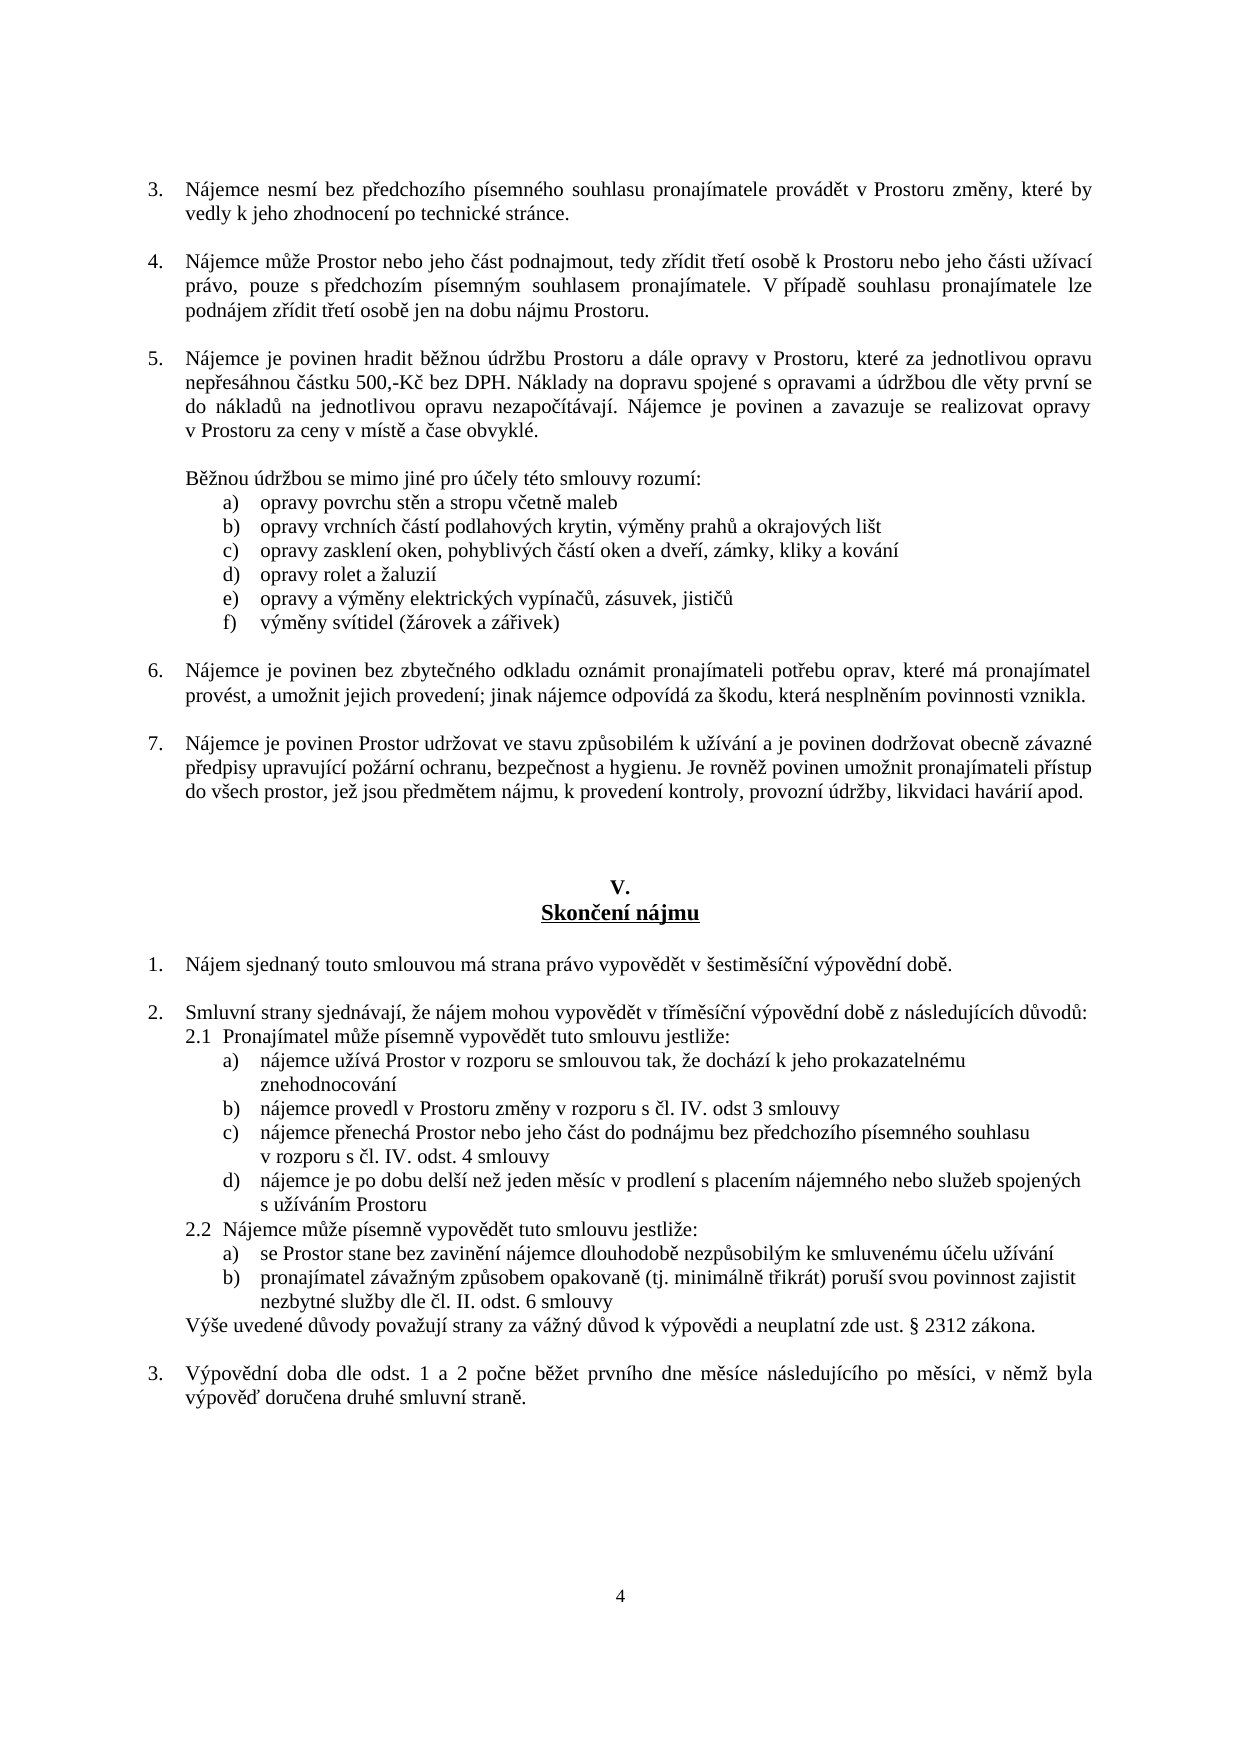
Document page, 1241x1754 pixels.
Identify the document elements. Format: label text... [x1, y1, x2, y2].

list Nájemce může Prostor nebo jeho část podnajmout, tedy zřídit třetí osobě k Prostoru nebo jeho části užívací právo, pouze s předchozím písemným souhlasem pronajímatele. V případě souhlasu pronajímatele lze podnájem zřídit třetí osobě jen na dobu nájmu Prostoru. [148, 249, 1092, 322]
list Smluvní strany sjednávají, že nájem mohou vypovědět v tříměsíční výpovědní době z následujících důvodů: [148, 1000, 1092, 1024]
list Pronajímatel může písemně vypovědět tuto smlouvu jestliže: [185, 1024, 1092, 1048]
list nájemce provedl v Prostoru změny v rozporu s čl. IV. odst 3 smlouvy [223, 1096, 1092, 1120]
list opravy rolet a žaluzií [223, 562, 1092, 586]
list Výpovědní doba dle odst. 1 a 2 počne běžet prvního dne měsíce následujícího po měsíci, v němž byla výpověď doručena druhé smluvní straně. [148, 1361, 1092, 1409]
list výměny svítidel (žárovek a zářivek) [223, 610, 1092, 634]
list nájemce přenechá Prostor nebo jeho část do podnájmu bez předchozího písemného souhlasu v rozporu s čl. IV. odst. 4 smlouvy [223, 1120, 1092, 1168]
list opravy zasklení oken, pohyblivých částí oken a dveří, zámky, kliky a kování [223, 538, 1092, 562]
list pronajímatel závažným způsobem opakovaně (tj. minimálně třikrát) poruší svou povinnost zajistit nezbytné služby dle čl. II. odst. 6 smlouvy [223, 1264, 1092, 1313]
list Nájemce nesmí bez předchozího písemného souhlasu pronajímatele provádět v Prostoru změny, které by vedly k jeho zhodnocení po technické stránce. [148, 177, 1092, 225]
list nájemce je po dobu delší než jeden měsíc v prodlení s placením nájemného nebo služeb spojených s užíváním Prostoru [223, 1168, 1092, 1216]
list Nájemce je povinen hradit běžnou údržbu Prostoru a dále opravy v Prostoru, které za jednotlivou opravu nepřesáhnou částku 500,-Kč bez DPH. Náklady na dopravu spojené s opravami a údržbou dle věty první se do nákladů na jednotlivou opravu nezapočítávají. Nájemce je povinen a zavazuje se realizovat opravy v Prostoru za ceny v místě a čase obvyklé. [148, 346, 1092, 442]
list opravy povrchu stěn a stropu včetně maleb [223, 490, 1092, 514]
list se Prostor stane bez zavinění nájemce dlouhodobě nezpůsobilým ke smluvenému účelu užívání [223, 1241, 1092, 1264]
list Nájem sjednaný touto smlouvou má strana právo vypovědět v šestiměsíční výpovědní době. [148, 952, 1092, 976]
list Běžnou údržbou se mimo jiné pro účely této smlouvy rozumí: [185, 466, 1092, 490]
list nájemce užívá Prostor v rozporu se smlouvou tak, že dochází k jeho prokazatelnému znehodnocování [223, 1048, 1092, 1096]
list opravy vrchních částí podlahových krytin, výměny prahů a okrajových lišt [223, 514, 1092, 538]
text V. [148, 875, 1092, 899]
text Skončení nájmu [148, 899, 1092, 925]
text Výše uvedené důvody považují strany za vážný důvod k výpovědi a neuplatní zde ust. § 2312 zákona. [185, 1313, 1092, 1337]
list Nájemce je povinen Prostor udržovat ve stavu způsobilém k užívání a je povinen dodržovat obecně závazné předpisy upravující požární ochranu, bezpečnost a hygienu. Je rovněž povinen umožnit pronajímateli přístup do všech prostor, jež jsou předmětem nájmu, k provedení kontroly, provozní údržby, likvidaci havárií apod. [148, 731, 1092, 803]
list Nájemce je povinen bez zbytečného odkladu oznámit pronajímateli potřebu oprav, které má pronajímatel provést, a umožnit jejich provedení; jinak nájemce odpovídá za škodu, která nesplněním povinnosti vznikla. [148, 658, 1092, 707]
list Nájemce může písemně vypovědět tuto smlouvu jestliže: [185, 1216, 1092, 1241]
list opravy a výměny elektrických vypínačů, zásuvek, jističů [223, 586, 1092, 610]
